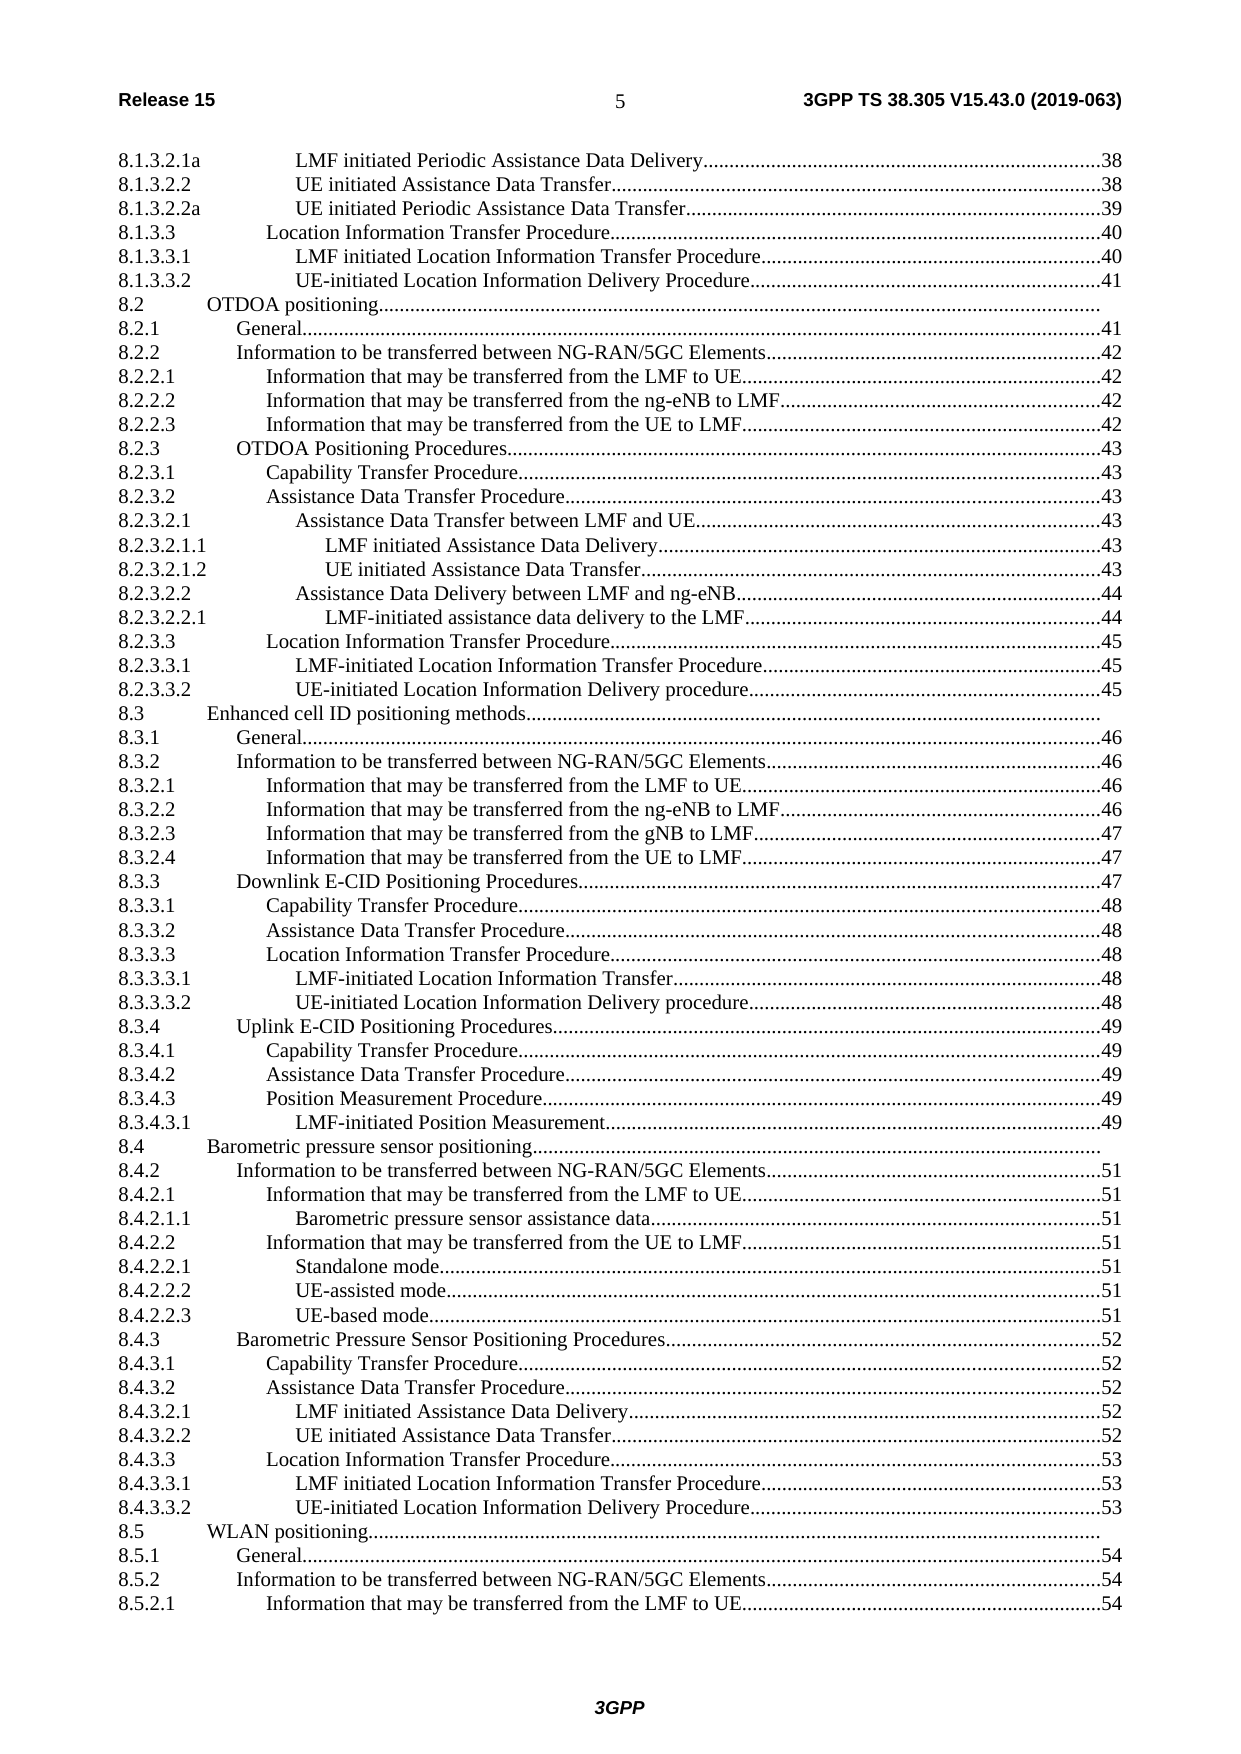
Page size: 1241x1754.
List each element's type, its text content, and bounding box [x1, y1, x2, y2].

text 8.2.2.3 Information that may be transferred from the UE to LMF 42 [118, 412, 1122, 436]
text 8.3.3.3.1 LMF-initiated Location Information Transfer 48 [118, 966, 1122, 990]
text 8.3.4.2 Assistance Data Transfer Procedure 49 [118, 1062, 1122, 1086]
text 8.2.3.2.2.1 LMF-initiated assistance data delivery to the LMF 44 [118, 605, 1122, 629]
text 8.3.3 Downlink E-CID Positioning Procedures 47 [118, 869, 1122, 893]
text 8.4.3.2.1 LMF initiated Assistance Data Delivery 52 [118, 1399, 1122, 1423]
text 8.3.2.1 Information that may be transferred from the LMF to UE 46 [118, 773, 1122, 797]
text 8.4.3 Barometric Pressure Sensor Positioning Procedures 52 [118, 1327, 1122, 1351]
text 8.2.2.2 Information that may be transferred from the ng-eNB to LMF 42 [118, 388, 1122, 412]
text 8.1.3.2.2 UE initiated Assistance Data Transfer 38 [118, 172, 1122, 196]
text 8.5 WLAN positioning 54 [118, 1519, 1078, 1543]
text 8.2.3.2.2 Assistance Data Delivery between LMF and ng-eNB 44 [118, 581, 1122, 605]
text 8.3.3.2 Assistance Data Transfer Procedure 48 [118, 917, 1122, 942]
text 8.2.3.2.1.1 LMF initiated Assistance Data Delivery 43 [118, 532, 1122, 557]
text 8.2.2.1 Information that may be transferred from the LMF to UE 42 [118, 364, 1122, 388]
text 8.2.3.3.2 UE-initiated Location Information Delivery procedure 45 [118, 677, 1122, 701]
text 8.3.4.3 Position Measurement Procedure 49 [118, 1086, 1122, 1110]
text 8.3.2.3 Information that may be transferred from the gNB to LMF 47 [118, 821, 1122, 845]
text 8.4.2.1.1 Barometric pressure sensor assistance data 51 [118, 1206, 1122, 1230]
text 8.2.3.2 Assistance Data Transfer Procedure 43 [118, 484, 1122, 508]
text 8.3.2 Information to be transferred between NG-RAN/5GC Elements 46 [118, 749, 1122, 773]
text 8.4.2.1 Information that may be transferred from the LMF to UE 51 [118, 1182, 1122, 1206]
text 8.3.3.1 Capability Transfer Procedure 48 [118, 893, 1122, 917]
text 8.4.3.3.2 UE-initiated Location Information Delivery Procedure 53 [118, 1495, 1122, 1519]
text 8.2.3 OTDOA Positioning Procedures 43 [118, 436, 1122, 460]
text 8.5.1 General 54 [118, 1543, 1122, 1567]
text 8.3.3.3.2 UE-initiated Location Information Delivery procedure 48 [118, 990, 1122, 1014]
text 8.3.4.3.1 LMF-initiated Position Measurement 49 [118, 1110, 1122, 1134]
text 8.1.3.3.1 LMF initiated Location Information Transfer Procedure 40 [118, 244, 1122, 268]
text 8.4.2.2.1 Standalone mode 51 [118, 1254, 1122, 1278]
text 8.1.3.3 Location Information Transfer Procedure 40 [118, 220, 1122, 244]
text 8.2.3.3.1 LMF-initiated Location Information Transfer Procedure 45 [118, 653, 1122, 677]
text 8.3.3.3 Location Information Transfer Procedure 48 [118, 942, 1122, 966]
text 8.4.2 Information to be transferred between NG-RAN/5GC Elements 51 [118, 1158, 1122, 1182]
text 8.4.2.2.2 UE-assisted mode 51 [118, 1278, 1122, 1302]
text 8.1.3.3.2 UE-initiated Location Information Delivery Procedure 41 [118, 268, 1122, 292]
text 8.2.3.1 Capability Transfer Procedure 43 [118, 460, 1122, 484]
text 8.4.3.1 Capability Transfer Procedure 52 [118, 1351, 1122, 1375]
text 8.3.2.2 Information that may be transferred from the ng-eNB to LMF 46 [118, 797, 1122, 821]
text 8.2.3.2.1 Assistance Data Transfer between LMF and UE 43 [118, 508, 1122, 532]
text 8.4.2.2 Information that may be transferred from the UE to LMF 51 [118, 1230, 1122, 1254]
text 8.3 Enhanced cell ID positioning methods 46 [118, 701, 1078, 725]
text 8.3.1 General 46 [118, 725, 1122, 749]
text 8.3.4.1 Capability Transfer Procedure 49 [118, 1038, 1122, 1062]
text 8.2 OTDOA positioning 41 [118, 292, 1078, 316]
text 8.3.4 Uplink E-CID Positioning Procedures 49 [118, 1014, 1122, 1038]
text 8.4.3.2.2 UE initiated Assistance Data Transfer 52 [118, 1423, 1122, 1447]
text 8.4.3.2 Assistance Data Transfer Procedure 52 [118, 1375, 1122, 1399]
text 8.5.2 Information to be transferred between NG-RAN/5GC Elements 54 [118, 1567, 1122, 1591]
text 8.1.3.2.1a LMF initiated Periodic Assistance Data Delivery 38 [118, 147, 1122, 172]
text 8.4 Barometric pressure sensor positioning 50 [118, 1134, 1078, 1158]
text 8.2.3.2.1.2 UE initiated Assistance Data Transfer 43 [118, 557, 1122, 581]
text 8.3.2.4 Information that may be transferred from the UE to LMF 47 [118, 845, 1122, 869]
text 8.1.3.2.2a UE initiated Periodic Assistance Data Transfer 39 [118, 196, 1122, 220]
text 8.2.3.3 Location Information Transfer Procedure 45 [118, 629, 1122, 653]
text 8.2.2 Information to be transferred between NG-RAN/5GC Elements 42 [118, 340, 1122, 364]
text 8.4.3.3 Location Information Transfer Procedure 53 [118, 1447, 1122, 1471]
text 8.5.2.1 Information that may be transferred from the LMF to UE 54 [118, 1591, 1122, 1615]
text 8.4.2.2.3 UE-based mode 51 [118, 1302, 1122, 1327]
text 8.2.1 General 41 [118, 316, 1122, 340]
text 8.4.3.3.1 LMF initiated Location Information Transfer Procedure 53 [118, 1471, 1122, 1495]
